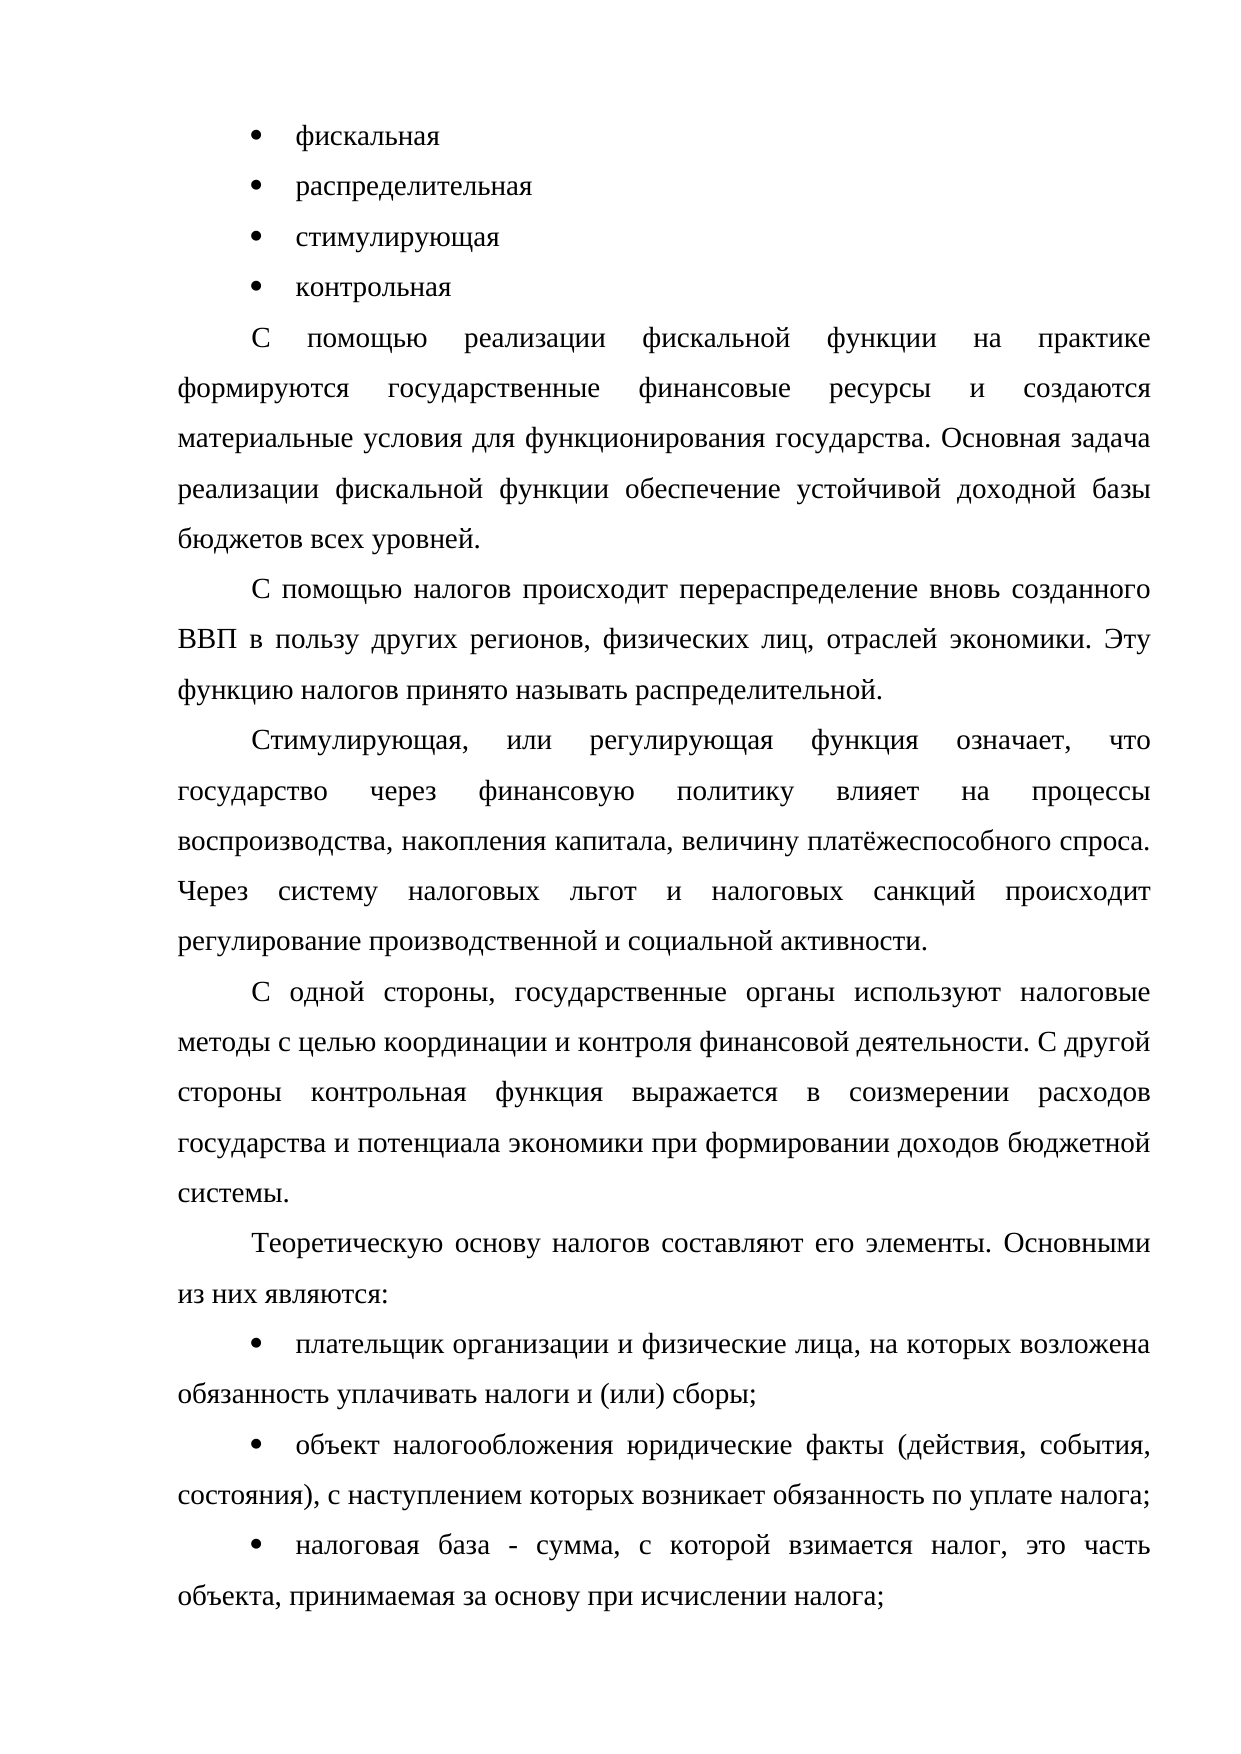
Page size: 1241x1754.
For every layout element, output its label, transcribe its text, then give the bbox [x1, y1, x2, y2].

list распределительная [177, 168, 1152, 202]
list фискальная [177, 118, 1152, 152]
text С помощью реализации фискальной функции на практике формируются государственные финансовые ресурсы и создаются материальные условия для функционирования государства. Основная задача реализации фискальной функции обеспечение устойчивой доходной базы бюджетов всех уровней. [177, 320, 1152, 554]
list стимулирующая [177, 219, 1152, 253]
text Теоретическую основу налогов составляют его элементы. Основными из них являются: [177, 1225, 1152, 1309]
list объект налогообложения юридические факты (действия, события, состояния), с наступлением которых возникает обязанность по уплате налога; [177, 1427, 1152, 1511]
text С одной стороны, государственные органы используют налоговые методы с целью координации и контроля финансовой деятельности. С другой стороны контрольная функция выражается в соизмерении расходов государства и потенциала экономики при формировании доходов бюджетной системы. [177, 974, 1152, 1209]
text С помощью налогов происходит перераспределение вновь созданного ВВП в пользу других регионов, физических лиц, отраслей экономики. Эту функцию налогов принято называть распределительной. [177, 571, 1152, 706]
list контрольная [177, 269, 1152, 303]
text Стимулирующая, или регулирующая функция означает, что государство через финансовую политику влияет на процессы воспроизводства, накопления капитала, величину платёжеспособного спроса. Через систему налоговых льгот и налоговых санкций происходит регулирование производственной и социальной активности. [177, 722, 1152, 957]
list налоговая база - сумма, с которой взимается налог, это часть объекта, принимаемая за основу при исчислении налога; [177, 1527, 1152, 1611]
list плательщик организации и физические лица, на которых возложена обязанность уплачивать налоги и (или) сборы; [177, 1326, 1152, 1410]
